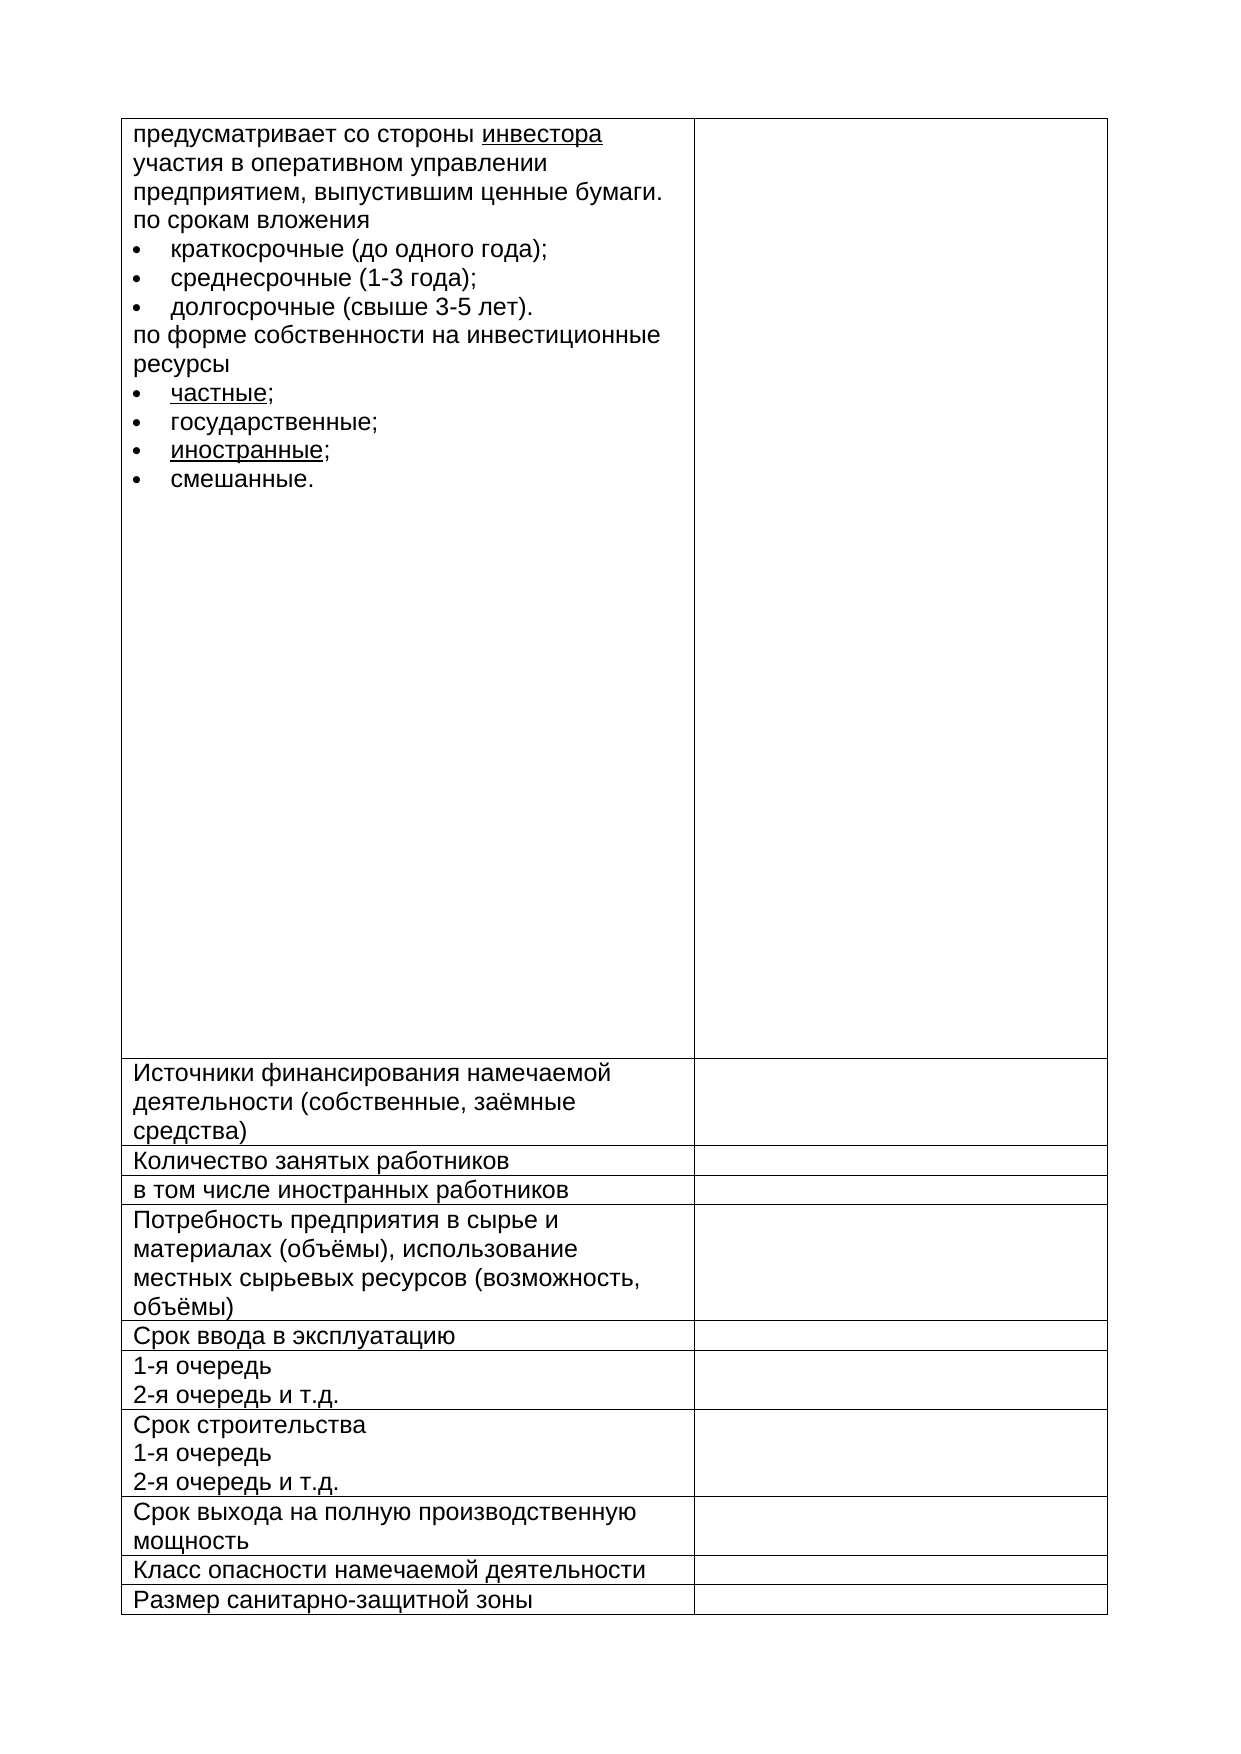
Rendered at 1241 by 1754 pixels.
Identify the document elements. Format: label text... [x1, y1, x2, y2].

table_cell [695, 1321, 1107, 1350]
table_cell Размер санитарно-защитной зоны [122, 1585, 694, 1614]
table_cell Срок ввода в эксплуатацию [122, 1321, 694, 1350]
table_cell [695, 1585, 1107, 1614]
table_cell Класс опасности намечаемой деятельности [122, 1556, 694, 1584]
table_cell [695, 1176, 1107, 1204]
table_cell Срок строительства 1-я очередь 2-я очередь и т.д. [122, 1410, 694, 1496]
table_cell [695, 1410, 1107, 1496]
table_cell [695, 1351, 1107, 1409]
table_cell [695, 1146, 1107, 1174]
table_cell [695, 1059, 1107, 1145]
table_cell в том числе иностранных работников [122, 1176, 694, 1204]
table_cell [695, 1497, 1107, 1554]
table_cell Источники финансирования намечаемой деятельности (собственные, заёмные средства) [122, 1059, 694, 1145]
table_cell 1-я очередь 2-я очередь и т.д. [122, 1351, 694, 1409]
table_cell Количество занятых работников [122, 1146, 694, 1174]
table_cell [695, 1556, 1107, 1584]
table_cell [695, 119, 1107, 1057]
table_cell [695, 1205, 1107, 1320]
table_cell Срок выхода на полную производственную мощность [122, 1497, 694, 1554]
table_cell Потребность предприятия в сырье и материалах (объёмы), использование местных сырьевых ресурсов (возможность, объёмы) [122, 1205, 694, 1320]
